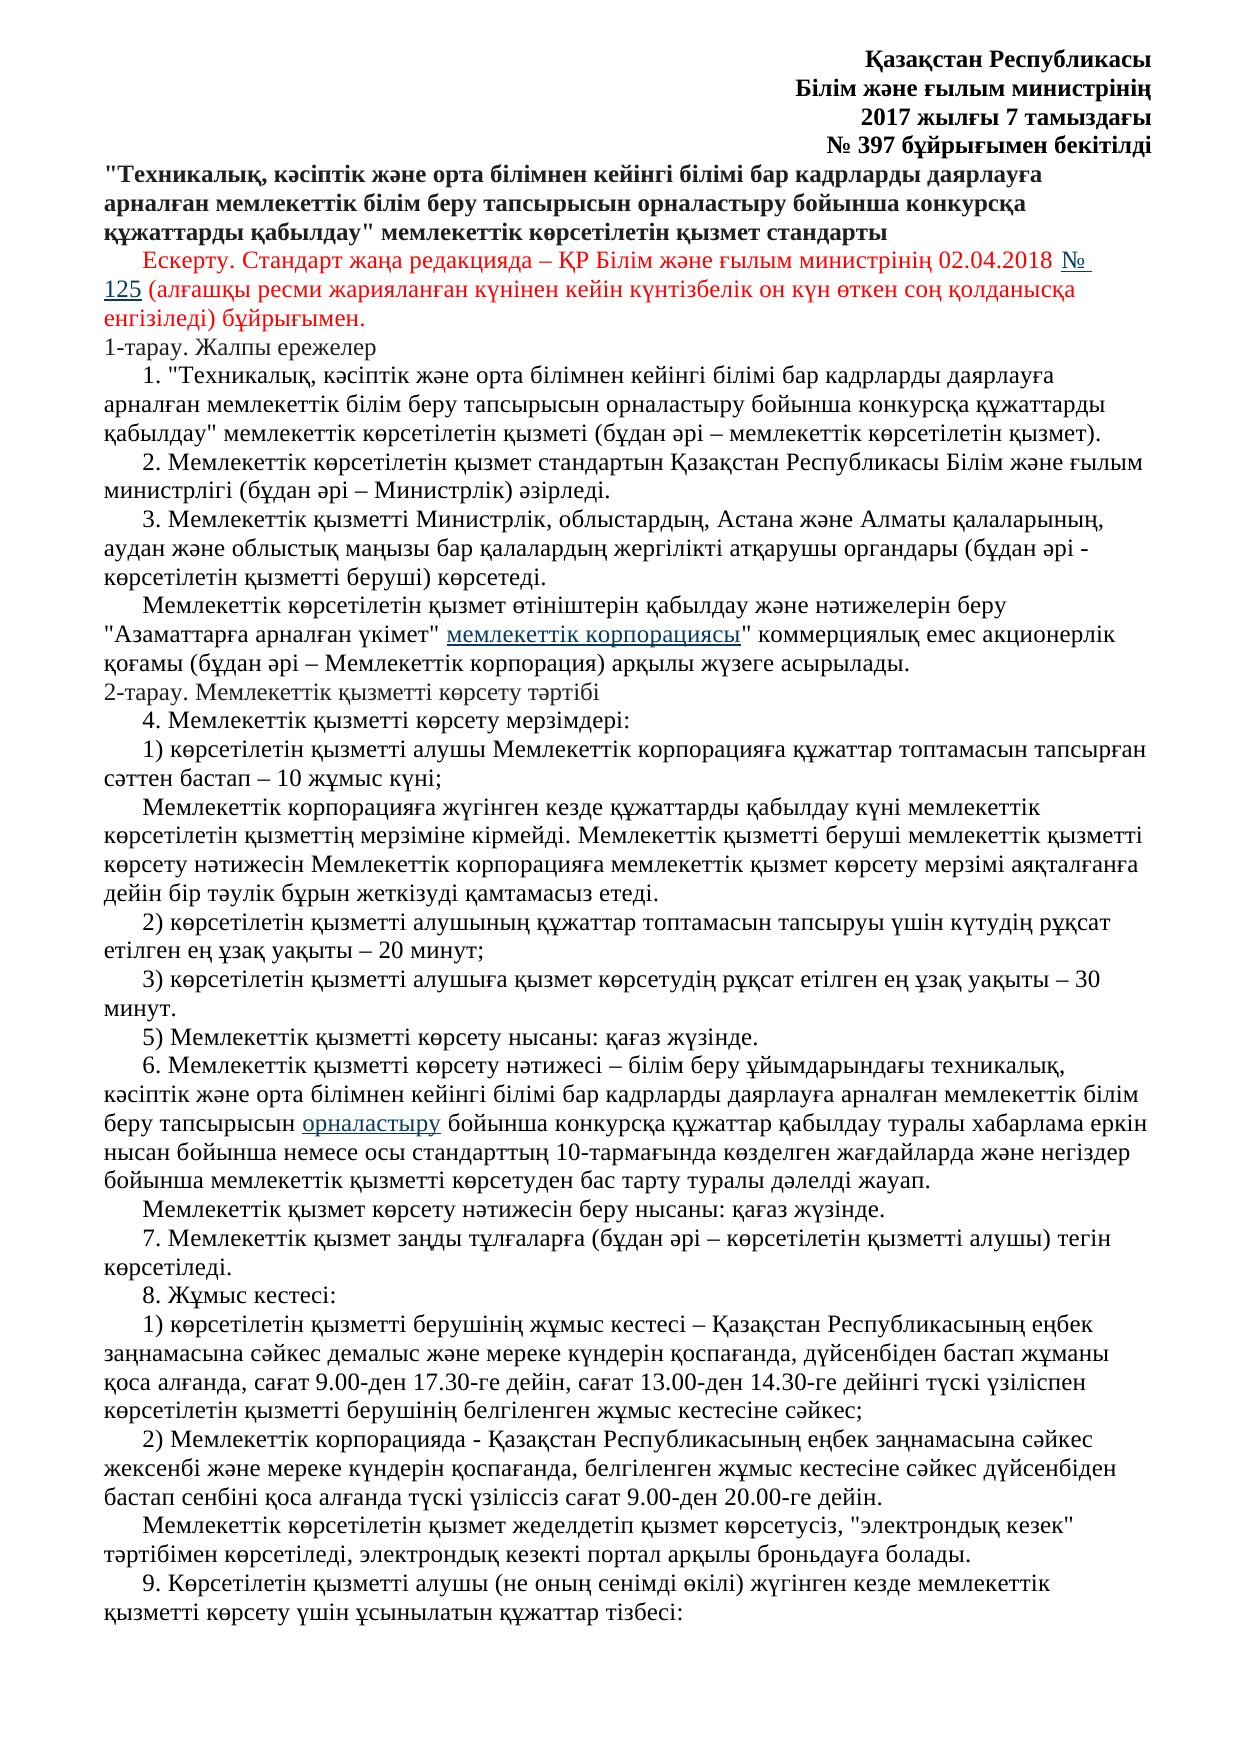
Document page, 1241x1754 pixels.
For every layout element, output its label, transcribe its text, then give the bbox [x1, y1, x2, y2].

text 9. Көрсетілетін қызметті алушы (не оның сенімді өкілі) жүгінген кезде мемлекеттік қызметті көрсету үшін ұсынылатын құжаттар тізбесі: [103, 1568, 1152, 1626]
text 2) Мемлекеттік корпорацияда - Қазақстан Республикасының еңбек заңнамасына сәйкес жексенбі және мереке күндерін қоспағанда, белгіленген жұмыс кестесіне сәйкес дүйсенбіден бастап сенбіні қоса алғанда түскі үзіліссіз сағат 9.00-ден 20.00-ге дейін. [103, 1424, 1152, 1511]
text 1) көрсетілетін қызметті берушінің жұмыс кестесі – Қазақстан Республикасының еңбек заңнамасына сәйкес демалыс және мереке күндерін қоспағанда, дүйсенбіден бастап жұманы қоса алғанда, сағат 9.00-ден 17.30-ге дейін, сағат 13.00-ден 14.30-ге дейінгі түскі үзіліспен көрсетілетін қызметті берушінің белгіленген жұмыс кестесіне сәйкес; [103, 1309, 1152, 1424]
text Мемлекеттік қызмет көрсету нәтижесін беру нысаны: қағаз жүзінде. [103, 1194, 1152, 1223]
text 4. Мемлекеттік қызметті көрсету мерзімдері: [103, 706, 1152, 734]
text 5) Мемлекеттік қызметті көрсету нысаны: қағаз жүзінде. [103, 1022, 1152, 1051]
text Мемлекеттік көрсетілетін қызмет жеделдетіп қызмет көрсетусіз, "электрондық кезек" тәртібімен көрсетіледі, электрондық кезекті портал арқылы броньдауға болады. [103, 1511, 1152, 1568]
text 6. Мемлекеттік қызметті көрсету нәтижесі – білім беру ұйымдарындағы техникалық, кәсіптік және орта білімнен кейінгі білімі бар кадрларды даярлауға арналған мемлекеттік білім беру тапсырысын орналастыру бойынша конкурсқа құжаттар қабылдау туралы хабарлама еркін нысан бойынша немесе осы стандарттың 10-тармағында көзделген жағдайларда және негіздер бойынша мемлекеттік қызметті көрсетуден бас тарту туралы дәлелді жауап. [103, 1051, 1152, 1194]
text 3. Мемлекеттік қызметті Министрлік, облыстардың, Астана және Алматы қалаларының, аудан және облыстық маңызы бар қалалардың жергілікті атқарушы органдары (бұдан әрі - көрсетілетін қызметті беруші) көрсетеді. [103, 504, 1152, 591]
text "Техникалық, кәсіптік және орта білімнен кейінгі білімі бар кадрларды даярлауға арналған мемлекеттік білім беру тапсырысын орналастыру бойынша конкурсқа құжаттарды қабылдау" мемлекеттік көрсетілетін қызмет стандарты [103, 159, 1152, 246]
text Мемлекеттік корпорацияға жүгінген кезде құжаттарды қабылдау күні мемлекеттік көрсетілетін қызметтің мерзіміне кірмейді. Мемлекеттік қызметті беруші мемлекеттік қызметті көрсету нәтижесін Мемлекеттік корпорацияға мемлекеттік қызмет көрсету мерзімі аяқталғанға дейін бір тәулік бұрын жеткізуді қамтамасыз етеді. [103, 792, 1152, 907]
text 3) көрсетілетін қызметті алушыға қызмет көрсетудің рұқсат етілген ең ұзақ уақыты – 30 минут. [103, 964, 1152, 1022]
text 2-тарау. Мемлекеттік қызметті көрсету тәртібі [103, 677, 1152, 706]
text 8. Жұмыс кестесі: [103, 1281, 1152, 1309]
text Ескерту. Стандарт жаңа редакцияда – ҚР Білім және ғылым министрінің 02.04.2018 № 125 (алғашқы ресми жарияланған күнінен кейін күнтізбелік он күн өткен соң қолданысқа енгізіледі) бұйрығымен. [103, 246, 1152, 332]
text 2) көрсетілетін қызметті алушының құжаттар топтамасын тапсыруы үшін күтудің рұқсат етілген ең ұзақ уақыты – 20 минут; [103, 907, 1152, 964]
text Мемлекеттік көрсетілетін қызмет өтініштерін қабылдау және нәтижелерін беру "Азаматтарға арналған үкімет" мемлекеттік корпорациясы" коммерциялық емес акционерлік қоғамы (бұдан әрі – Мемлекеттік корпорация) арқылы жүзеге асырылады. [103, 591, 1152, 677]
text 1) көрсетілетін қызметті алушы Мемлекеттік корпорацияға құжаттар топтамасын тапсырған сәттен бастап – 10 жұмыс күні; [103, 734, 1152, 792]
text 1-тарау. Жалпы ережелер [103, 332, 1152, 361]
text Қазақстан Республикасы Білім және ғылым министрінің 2017 жылғы 7 тамыздағы № 397 бұйрығымен бекітілді [103, 44, 1152, 159]
text 1. "Техникалық, кәсіптік және орта білімнен кейінгі білімі бар кадрларды даярлауға арналған мемлекеттік білім беру тапсырысын орналастыру бойынша конкурсқа құжаттарды қабылдау" мемлекеттік көрсетілетін қызметі (бұдан әрі – мемлекеттік көрсетілетін қызмет). [103, 361, 1152, 447]
text 7. Мемлекеттік қызмет заңды тұлғаларға (бұдан әрі – көрсетілетін қызметті алушы) тегін көрсетіледі. [103, 1223, 1152, 1281]
text 2. Мемлекеттік көрсетілетін қызмет стандартын Қазақстан Республикасы Білім және ғылым министрлігі (бұдан әрі – Министрлік) әзірледі. [103, 447, 1152, 504]
